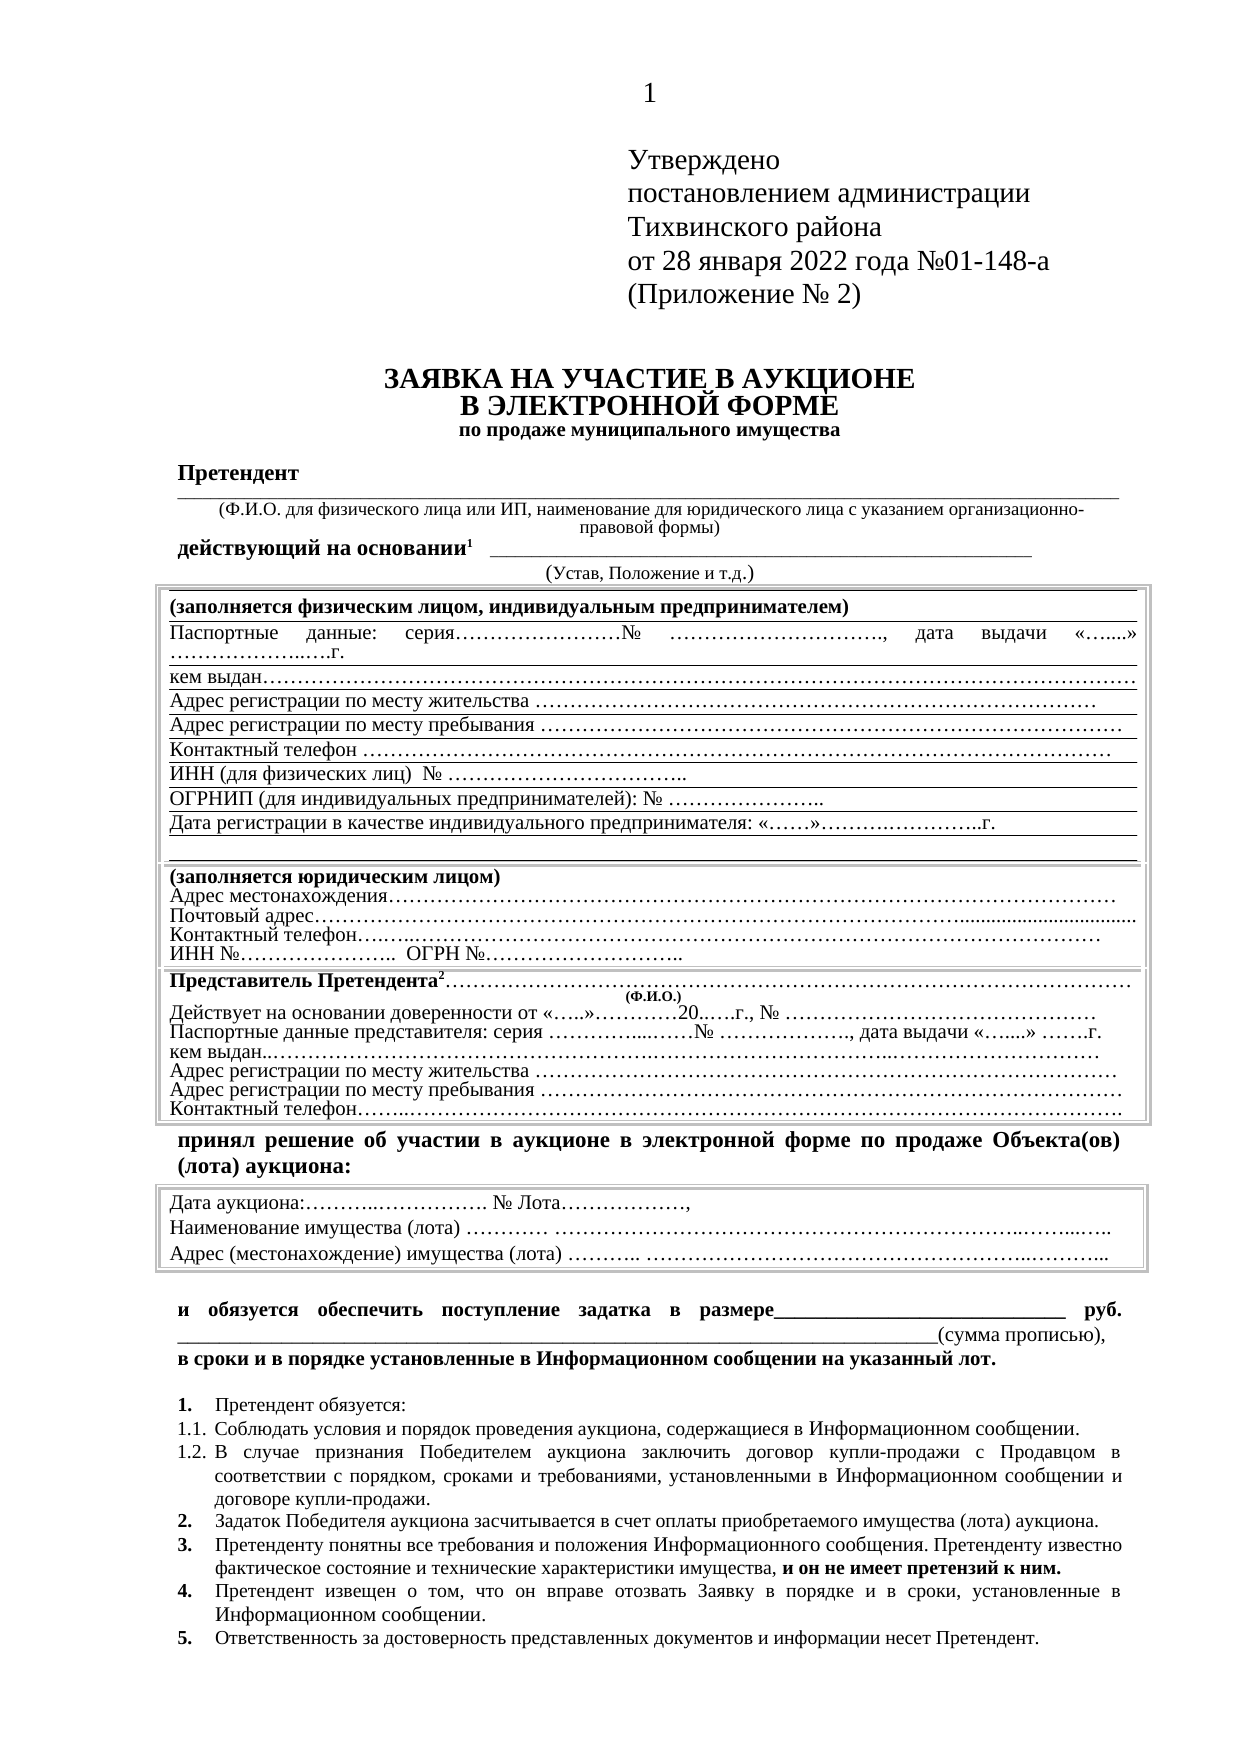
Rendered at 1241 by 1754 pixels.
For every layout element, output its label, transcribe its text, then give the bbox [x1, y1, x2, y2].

table_header (заполняется физическим лицом, индивидуальным предпринимателем) Паспортные данные: серия……………………№ …………………………., дата выдачи «…....» ………………..….г. кем выдан……………………………………………………………………………………………………………… Адрес регистрации по месту жительства ……………………………………………………………………… Адрес регистрации по месту пребывания ………………………………………………………………………… Контактный телефон ……………………………………………………………………………………………… ИНН (для физических лиц) № …………………………….. ОГРНИП (для индивидуальных предпринимателей): № ………………….. Дата регистрации в качестве индивидуального предпринимателя: «……»……….…………..г. [161, 590, 1145, 861]
text (Ф.И.О. для физического лица или ИП, наименование для юридического лица с указанием организационно-правовой формы) [177, 501, 1122, 538]
text действующий на основании1 _________________________________________________________________ [177, 538, 1122, 560]
text по продаже муниципального имущества [177, 421, 1122, 440]
table_header Дата аукциона:………..……………. № Лота………………, Наименование имущества (лота) ………… …………………………………………………………..……...….. Адрес (местонахождение) имущества (лота) ……….. ………………………………………………..………... [161, 1190, 1143, 1267]
text Тихвинского района [627, 209, 1122, 243]
text и обязуется обеспечить поступление задатка в размере____________________________ руб. _________________________________________________________________________(сумма прописью), [177, 1297, 1122, 1346]
table_cell (заполняется юридическим лицом) Адрес местонахождения…………………………………………………………………………………………… Почтовый адрес………………………………………………………………………………….................................. Контактный телефон….…..……………………………………………………………………………………… ИНН №………………….. ОГРН №……………………….. [158, 861, 1148, 966]
text _________________________________________________________________________________________________________________ [177, 485, 1122, 501]
text принял решение об участии в аукционе в электронной форме по продаже Объекта(ов) (лота) аукциона: [177, 1126, 1122, 1178]
subtitle Утверждено [552, 142, 1122, 176]
list Претендент извещен о том, что он вправе отозвать Заявку в порядке и в сроки, установленные в Информационном сообщении. [177, 1579, 1122, 1626]
text Претендент [177, 462, 1122, 485]
list Претенденту понятны все требования и положения Информационного сообщения. Претенденту известно фактическое состояние и технические характеристики имущества, и он не имеет претензий к ним. [177, 1532, 1122, 1579]
text постановлением администрации [627, 176, 1122, 209]
list Ответственность за достоверность представленных документов и информации несет Претендент. [177, 1626, 1122, 1649]
text (Приложение № 2) [627, 276, 1122, 310]
text (Устав, Положение и т.д.) [177, 560, 1122, 584]
text в сроки и в порядке установленные в Информационном сообщении на указанный лот. [177, 1346, 1122, 1370]
list Задаток Победителя аукциона засчитывается в счет оплаты приобретаемого имущества (лота) аукциона. [177, 1509, 1122, 1532]
subtitle от 28 января 2022 года №01-148-а [627, 243, 1122, 276]
list В случае признания Победителем аукциона заключить договор купли-продажи с Продавцом в соответствии с порядком, сроками и требованиями, установленными в Информационном сообщении и договоре купли-продажи. [177, 1440, 1122, 1509]
table_cell Представитель Претендента2……………………………………………………………………………………… (Ф.И.О.) Действует на основании доверенности от «…..»…………20..….г., № ……………………………………… Паспортные данные представителя: серия …………....……№ ………………., дата выдачи «…....» …….г. кем выдан..……………………………………………….……………………………..………………………… Адрес регистрации по месту жительства ………………………………………………………………………… Адрес регистрации по месту пребывания ………………………………………………………………………… Контактный телефон……..…………………………………………………………………………………………. [158, 966, 1148, 1119]
list Соблюдать условия и порядок проведения аукциона, содержащиеся в Информационном сообщении. [177, 1416, 1122, 1440]
text ЗАЯВКА НА УЧАСТИЕ В АУКЦИОНЕ [177, 367, 1122, 394]
list Претендент обязуется: [177, 1393, 1122, 1416]
text В ЭЛЕКТРОННОЙ ФОРМЕ [177, 394, 1122, 421]
